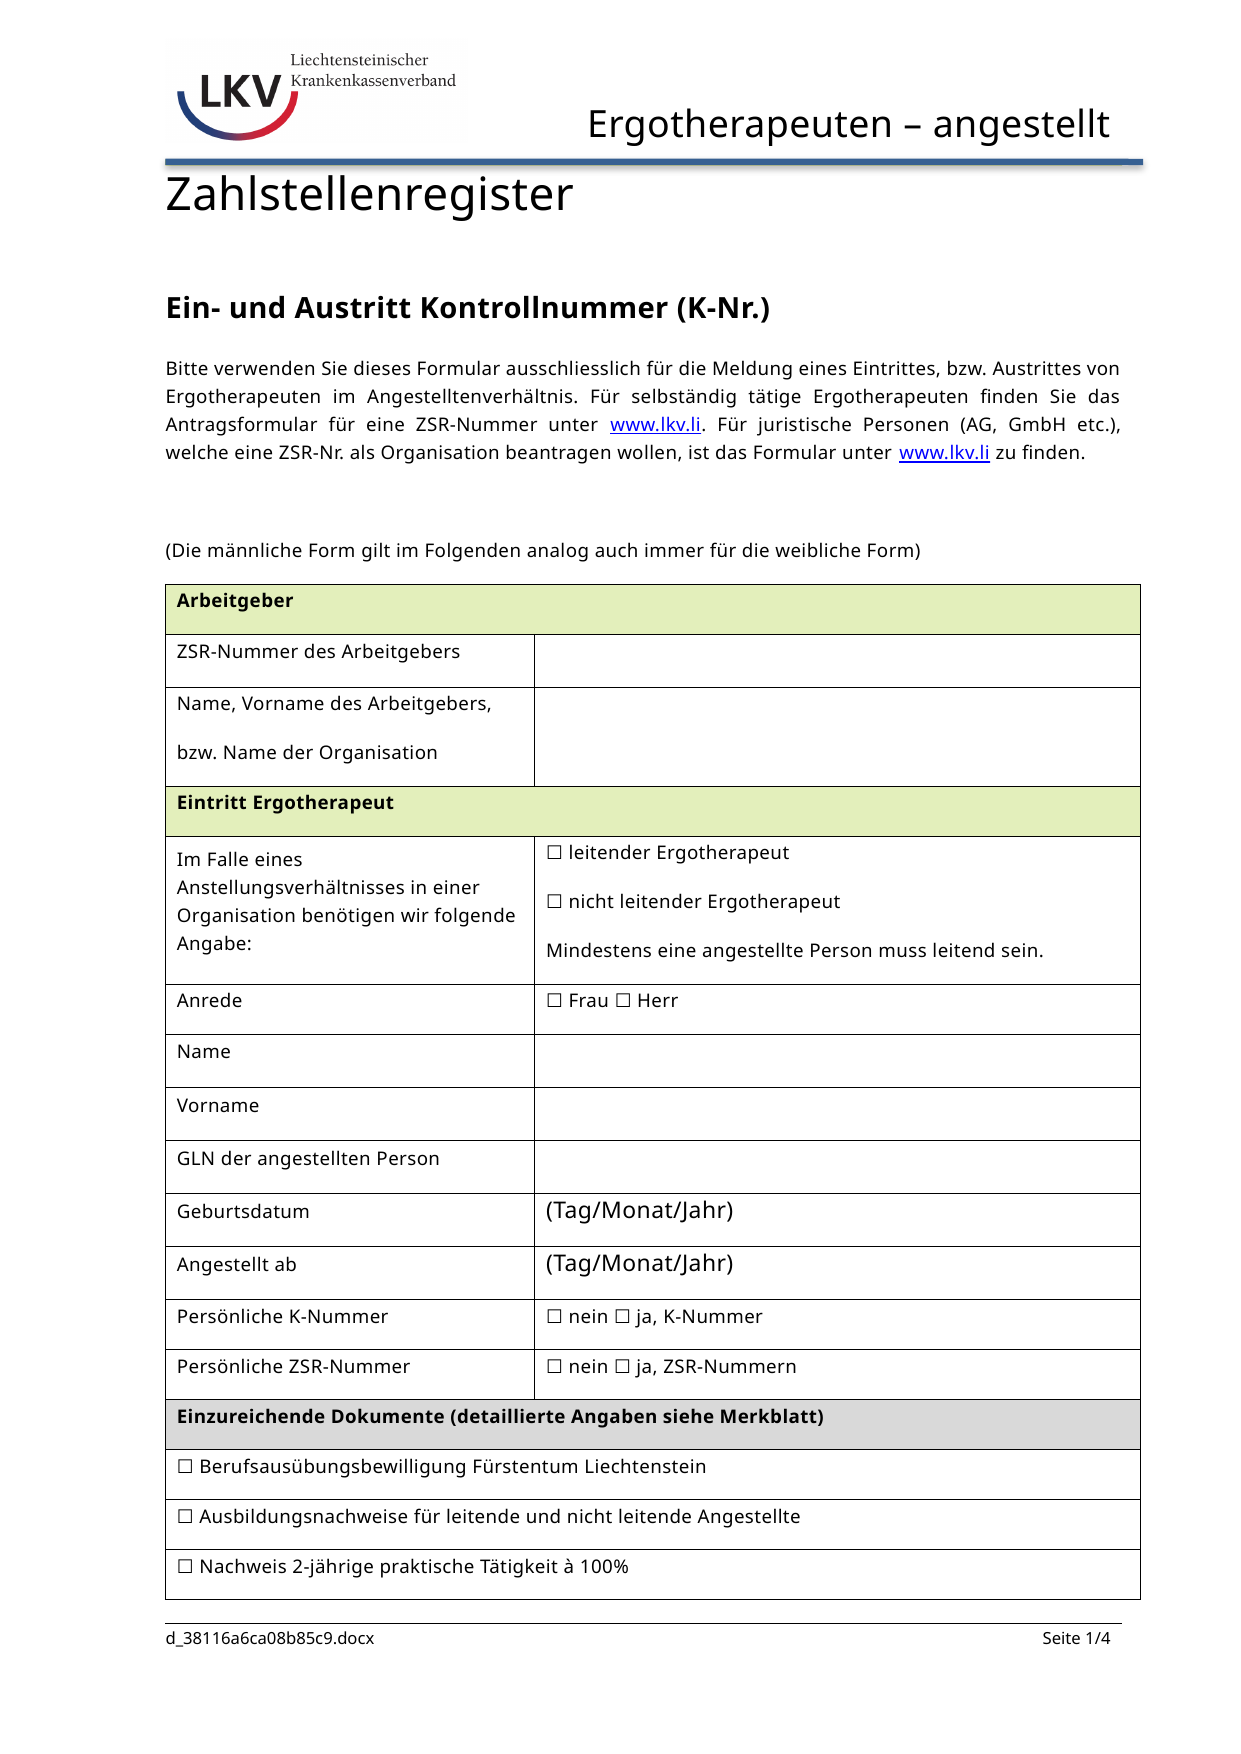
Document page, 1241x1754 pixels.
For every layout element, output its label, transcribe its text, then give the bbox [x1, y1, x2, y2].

table_cell Name, Vorname des Arbeitgebers, bzw. Name der Organisation [166, 688, 534, 786]
table_cell nein ja, ZSR-Nummern [535, 1350, 1140, 1399]
table_cell Einzureichende Dokumente (detaillierte Angaben siehe Merkblatt) [166, 1400, 1140, 1449]
table_cell Eintritt Ergotherapeut [166, 787, 1140, 836]
table_cell Persönliche ZSR-Nummer [166, 1350, 534, 1399]
table_cell Ausbildungsnachweise für leitende und nicht leitende Angestellte [166, 1500, 1140, 1549]
table_cell ZSR-Nummer des Arbeitgebers [166, 635, 534, 687]
table_cell Name [166, 1035, 534, 1087]
table_cell Nachweis 2-jährige praktische Tätigkeit à 100% [166, 1550, 1140, 1599]
text (Die männliche Form gilt im Folgenden analog auch immer für die weibliche Form) [165, 535, 1122, 563]
table_cell nein ja, K-Nummer [535, 1300, 1140, 1349]
table_cell GLN der angestellten Person [166, 1141, 534, 1193]
table_cell Anrede [166, 985, 534, 1034]
table_cell Geburtsdatum [166, 1194, 534, 1246]
table_cell Persönliche K-Nummer [166, 1300, 534, 1349]
text Ein- und Austritt Kontrollnummer (K-Nr.) [165, 288, 1122, 327]
table_cell Angestellt ab [166, 1247, 534, 1299]
text Bitte verwenden Sie dieses Formular ausschliesslich für die Meldung eines Eintrittes, bzw. Austrittes von Ergotherapeuten im Angestelltenverhältnis. Für selbständig tätige Ergotherapeuten finden Sie das Antragsformular für eine ZSR-Nummer unter www.lkv.li. Für juristische Personen (AG, GmbH etc.), welche eine ZSR-Nr. als Organisation beantragen wollen, ist das Formular unter www.lkv.li zu finden. [165, 352, 1122, 465]
table_cell leitender Ergotherapeut nicht leitender Ergotherapeut Mindestens eine angestellte Person muss leitend sein. [535, 837, 1140, 984]
table_cell Vorname [166, 1088, 534, 1140]
table_cell Berufsausübungsbewilligung Fürstentum Liechtenstein [166, 1450, 1140, 1499]
table_header Arbeitgeber [166, 585, 1140, 634]
table_cell Frau Herr [535, 985, 1140, 1034]
table_cell Im Falle eines Anstellungsverhältnisses in einer Organisation benötigen wir folgende Angabe: [166, 837, 534, 984]
